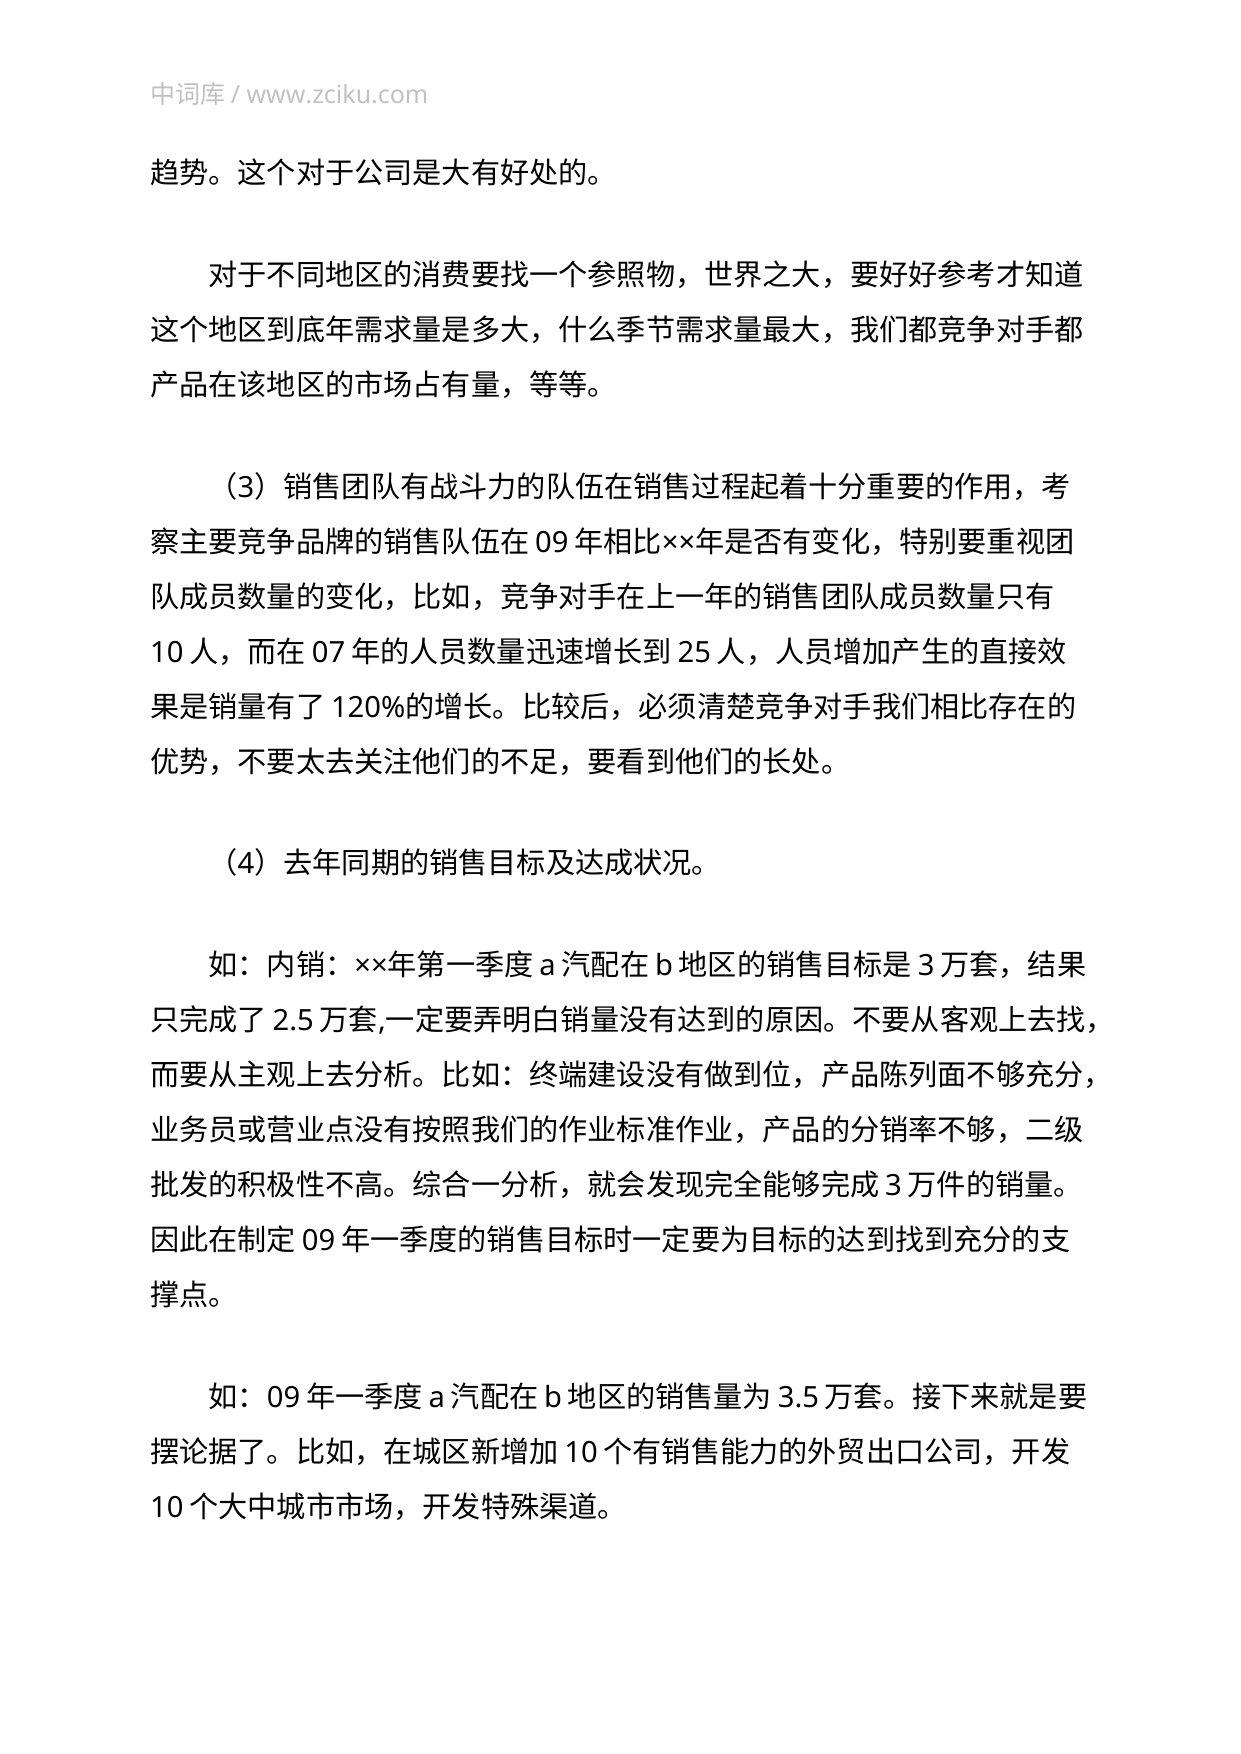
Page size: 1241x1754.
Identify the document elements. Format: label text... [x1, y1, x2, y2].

text （4）去年同期的销售目标及达成状况。 [150, 840, 1090, 882]
text 如：09年一季度a汽配在b地区的销售量为3.5万套。接下来就是要摆论据了。比如，在城区新增加10个有销售能力的外贸出口公司，开发10个大中城市市场，开发特殊渠道。 [150, 1373, 1090, 1526]
text 对于不同地区的消费要找一个参照物，世界之大，要好好参考才知道这个地区到底年需求量是多大，什么季节需求量最大，我们都竞争对手都产品在该地区的市场占有量，等等。 [150, 252, 1090, 404]
text 如：内销：××年第一季度a汽配在b地区的销售目标是3万套，结果只完成了2.5万套,一定要弄明白销量没有达到的原因。不要从客观上去找，而要从主观上去分析。比如：终端建设没有做到位，产品陈列面不够充分，业务员或营业点没有按照我们的作业标准作业，产品的分销率不够，二级批发的积极性不高。综合一分析，就会发现完全能够完成3万件的销量。因此在制定09年一季度的销售目标时一定要为目标的达到找到充分的支撑点。 [150, 942, 1090, 1314]
text （3）销售团队有战斗力的队伍在销售过程起着十分重要的作用，考察主要竞争品牌的销售队伍在09年相比××年是否有变化，特别要重视团队成员数量的变化，比如，竞争对手在上一年的销售团队成员数量只有10人，而在07年的人员数量迅速增长到25人，人员增加产生的直接效果是销量有了120%的增长。比较后，必须清楚竞争对手我们相比存在的优势，不要太去关注他们的不足，要看到他们的长处。 [150, 463, 1090, 781]
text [150, 150, 1090, 192]
